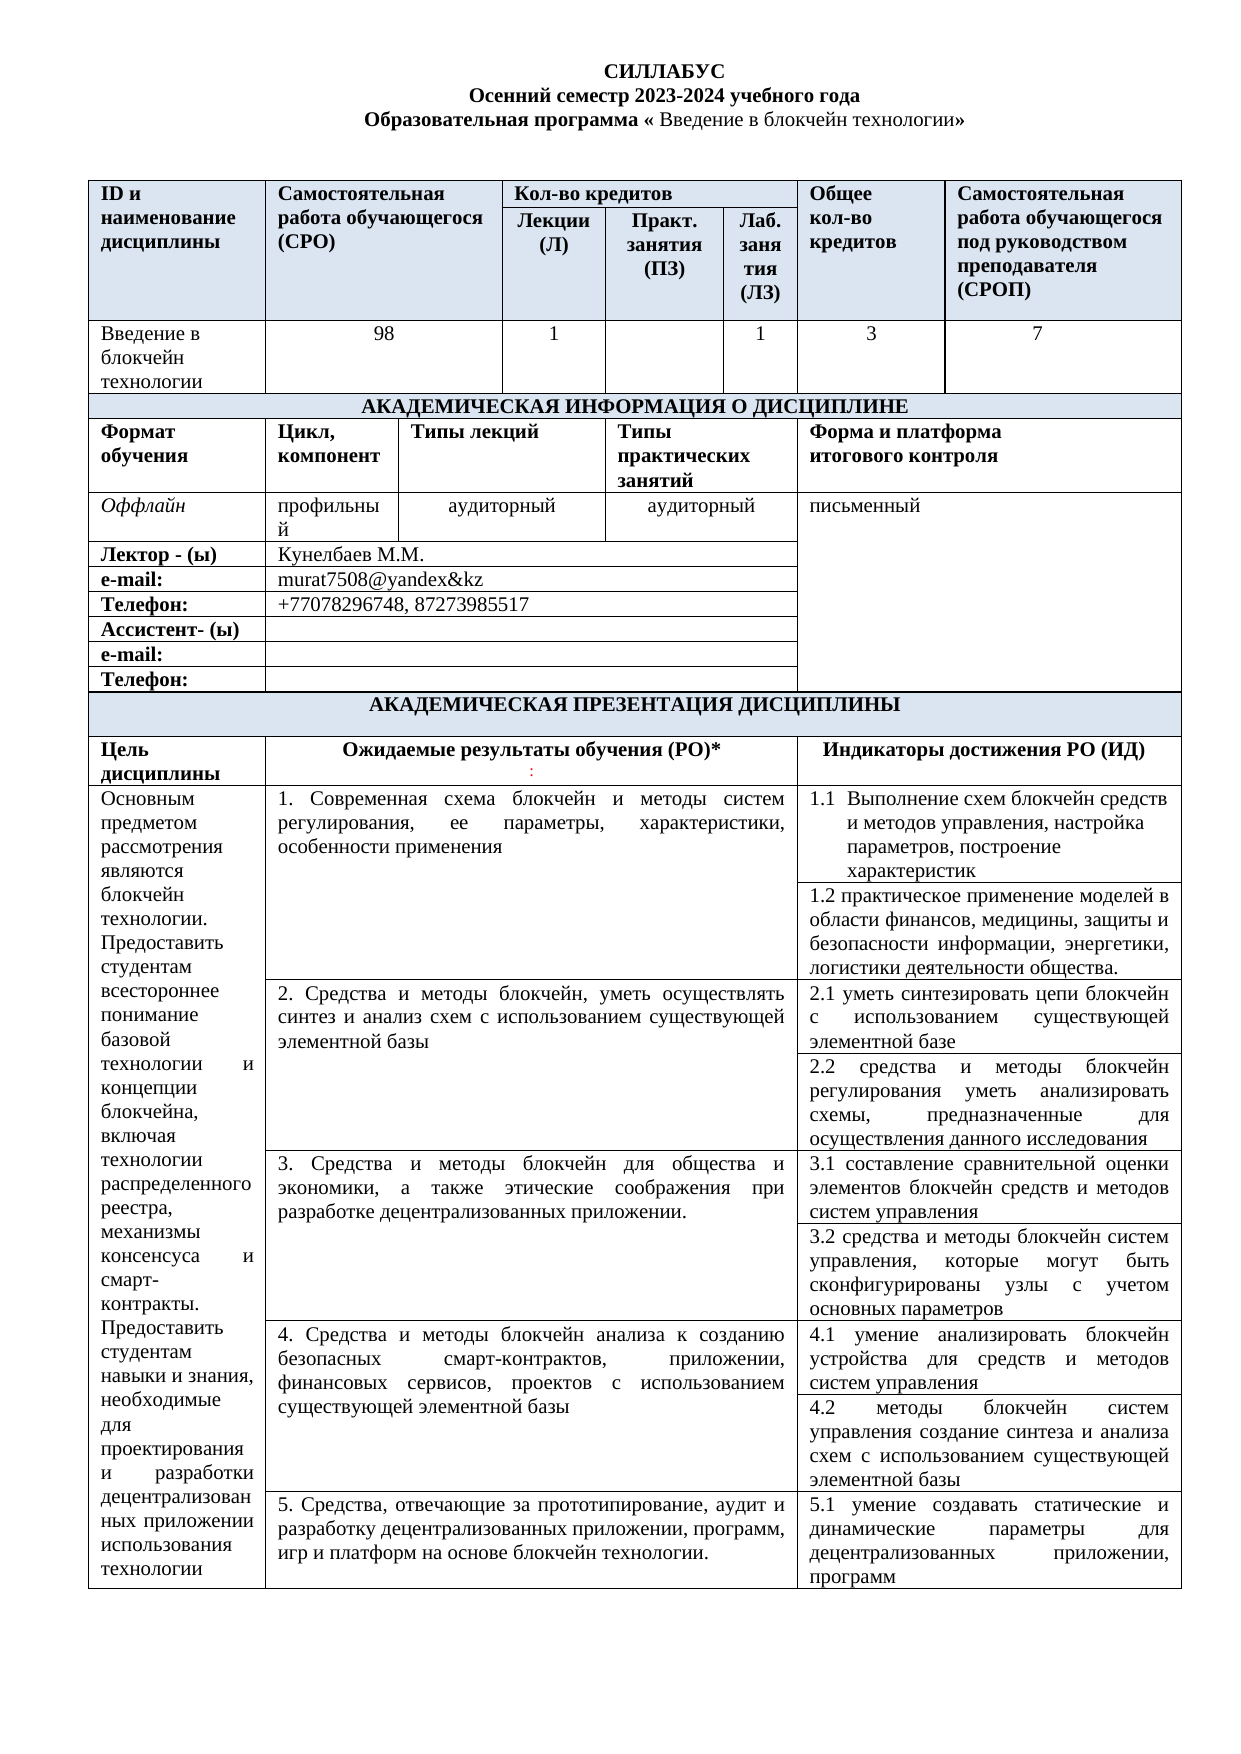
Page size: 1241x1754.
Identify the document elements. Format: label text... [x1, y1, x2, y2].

table_cell 4.2 методы блокчейн систем управления создание синтеза и анализа схем с использованием существующей элементной базы [798, 1395, 1181, 1491]
table_cell 2.1 уметь синтезировать цепи блокчейн с использованием существующей элементной базе [798, 980, 1181, 1053]
table_cell Кунелбаев М.М. [266, 542, 797, 566]
table_cell Выполнение схем блокчейн средств и методов управления, настройка параметров, построение характеристик [798, 786, 1181, 882]
table_cell Цикл, компонент [266, 419, 398, 492]
table_cell 3.2 средства и методы блокчейн систем управления, которые могут быть сконфигурированы узлы с учетом основных параметров [798, 1224, 1181, 1320]
table_cell 7 [946, 321, 1181, 393]
table_cell 4.1 умение анализировать блокчейн устройства для средств и методов систем управления [798, 1321, 1181, 1394]
table_cell [266, 667, 797, 691]
table_cell +77078296748, 87273985517 [266, 592, 797, 616]
table_cell 1.2 практическое применение моделей в области финансов, медицины, защиты и безопасности информации, энергетики, логистики деятельности общества. [798, 883, 1181, 979]
table_cell Типы практических занятий [606, 419, 797, 492]
table_cell Лаб. занятия (ЛЗ) [724, 208, 797, 320]
table_cell e-mail: [89, 567, 265, 591]
table_cell Ожидаемые результаты обучения (РО)* : [266, 737, 797, 785]
table_cell Ассистент- (ы) [89, 617, 265, 641]
table_cell аудиторный [399, 493, 605, 541]
table_cell [266, 642, 797, 666]
table_cell Индикаторы достижения РО (ИД) [798, 737, 1181, 785]
table_cell 5.1 умение создавать статические и динамические параметры для децентрализованных приложении, программ [798, 1492, 1181, 1588]
table_cell Формат обучения [89, 419, 265, 492]
table_cell Оффлайн [89, 493, 265, 541]
table_cell 4. Средства и методы блокчейн анализа к созданию безопасных смарт-контрактов, приложении, финансовых сервисов, проектов с использованием существующей элементной базы [266, 1321, 797, 1491]
table_cell Практ. занятия (ПЗ) [606, 208, 723, 320]
table_cell АКАДЕМИЧЕСКАЯ ИНФОРМАЦИЯ О ДИСЦИПЛИНЕ [89, 394, 1181, 418]
table_cell [266, 617, 797, 641]
table_cell Основным предметом рассмотрения являются блокчейн технологии. Предоставить студентам всестороннее понимание базовой технологии и концепции блокчейна, включая технологии распределенного реестра, механизмы консенсуса и смарт-контракты. Предоставить студентам навыки и знания, необходимые для проектирования и разработки децентрализованных приложении использования технологии блокчейн. Ознакомить студентов с различными блокчейн-платформами и языками программирования, такими как Ethereum, Hyperledger.Изучить различные варианты использования и потенциальные приложения технологии блокчейн в различных отраслях [89, 786, 265, 1588]
table_cell 2. Средства и методы блокчейн, уметь осуществлять синтез и анализ схем с использованием существующей элементной базы [266, 980, 797, 1150]
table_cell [266, 1492, 797, 1588]
table_header Самостоятельная работа обучающегося под руководством преподавателя (СРОП) [946, 181, 1181, 320]
table_header Самостоятельная работа обучающегося (СРО) [266, 181, 502, 320]
table_cell аудиторный [606, 493, 797, 541]
table_cell Форма и платформа итогового контроля [798, 419, 1181, 492]
table_cell письменный [798, 493, 1181, 691]
table_cell профильный [266, 493, 398, 541]
table_cell АКАДЕМИЧЕСКАЯ ПРЕЗЕНТАЦИЯ ДИСЦИПЛИНЫ [89, 693, 1181, 736]
table_cell Телефон: [89, 667, 265, 691]
table_cell 1 [503, 321, 605, 393]
table_cell 3. Средства и методы блокчейн для общества и экономики, а также этические соображения при разработке децентрализованных приложении. [266, 1151, 797, 1320]
table_cell e-mail: [89, 642, 265, 666]
table_cell Лектор - (ы) [89, 542, 265, 566]
text Образовательная программа « Введение в блокчейн технологии» [177, 107, 1152, 131]
table_cell Телефон: [89, 592, 265, 616]
table_cell Лекции (Л) [503, 208, 605, 320]
text Осенний семестр 2023-2024 учебного года [177, 83, 1152, 107]
table_cell 3 [798, 321, 944, 393]
table_cell Введение в блокчейн технологии [89, 321, 265, 393]
table_header Кол-во кредитов [503, 181, 797, 207]
table_cell 2.2 средства и методы блокчейн регулирования уметь анализировать схемы, предназначенные для осуществления данного исследования [798, 1054, 1181, 1150]
table_cell 1 [724, 321, 797, 393]
table_cell [606, 321, 723, 393]
table_cell 3.1 составление сравнительной оценки элементов блокчейн средств и методов систем управления [798, 1151, 1181, 1223]
table_header ID и наименование дисциплины [89, 181, 265, 320]
table_cell 98 [266, 321, 502, 393]
text СИЛЛАБУС [177, 59, 1152, 83]
table_cell Типы лекций [399, 419, 605, 492]
table_cell murat7508@yandex&kz [266, 567, 797, 591]
table_header Общее кол-во кредитов [798, 181, 944, 320]
table_cell 1. Современная схема блокчейн и методы систем регулирования, ее параметры, характеристики, особенности применения [266, 786, 797, 979]
table_cell Цель дисциплины [89, 737, 265, 785]
